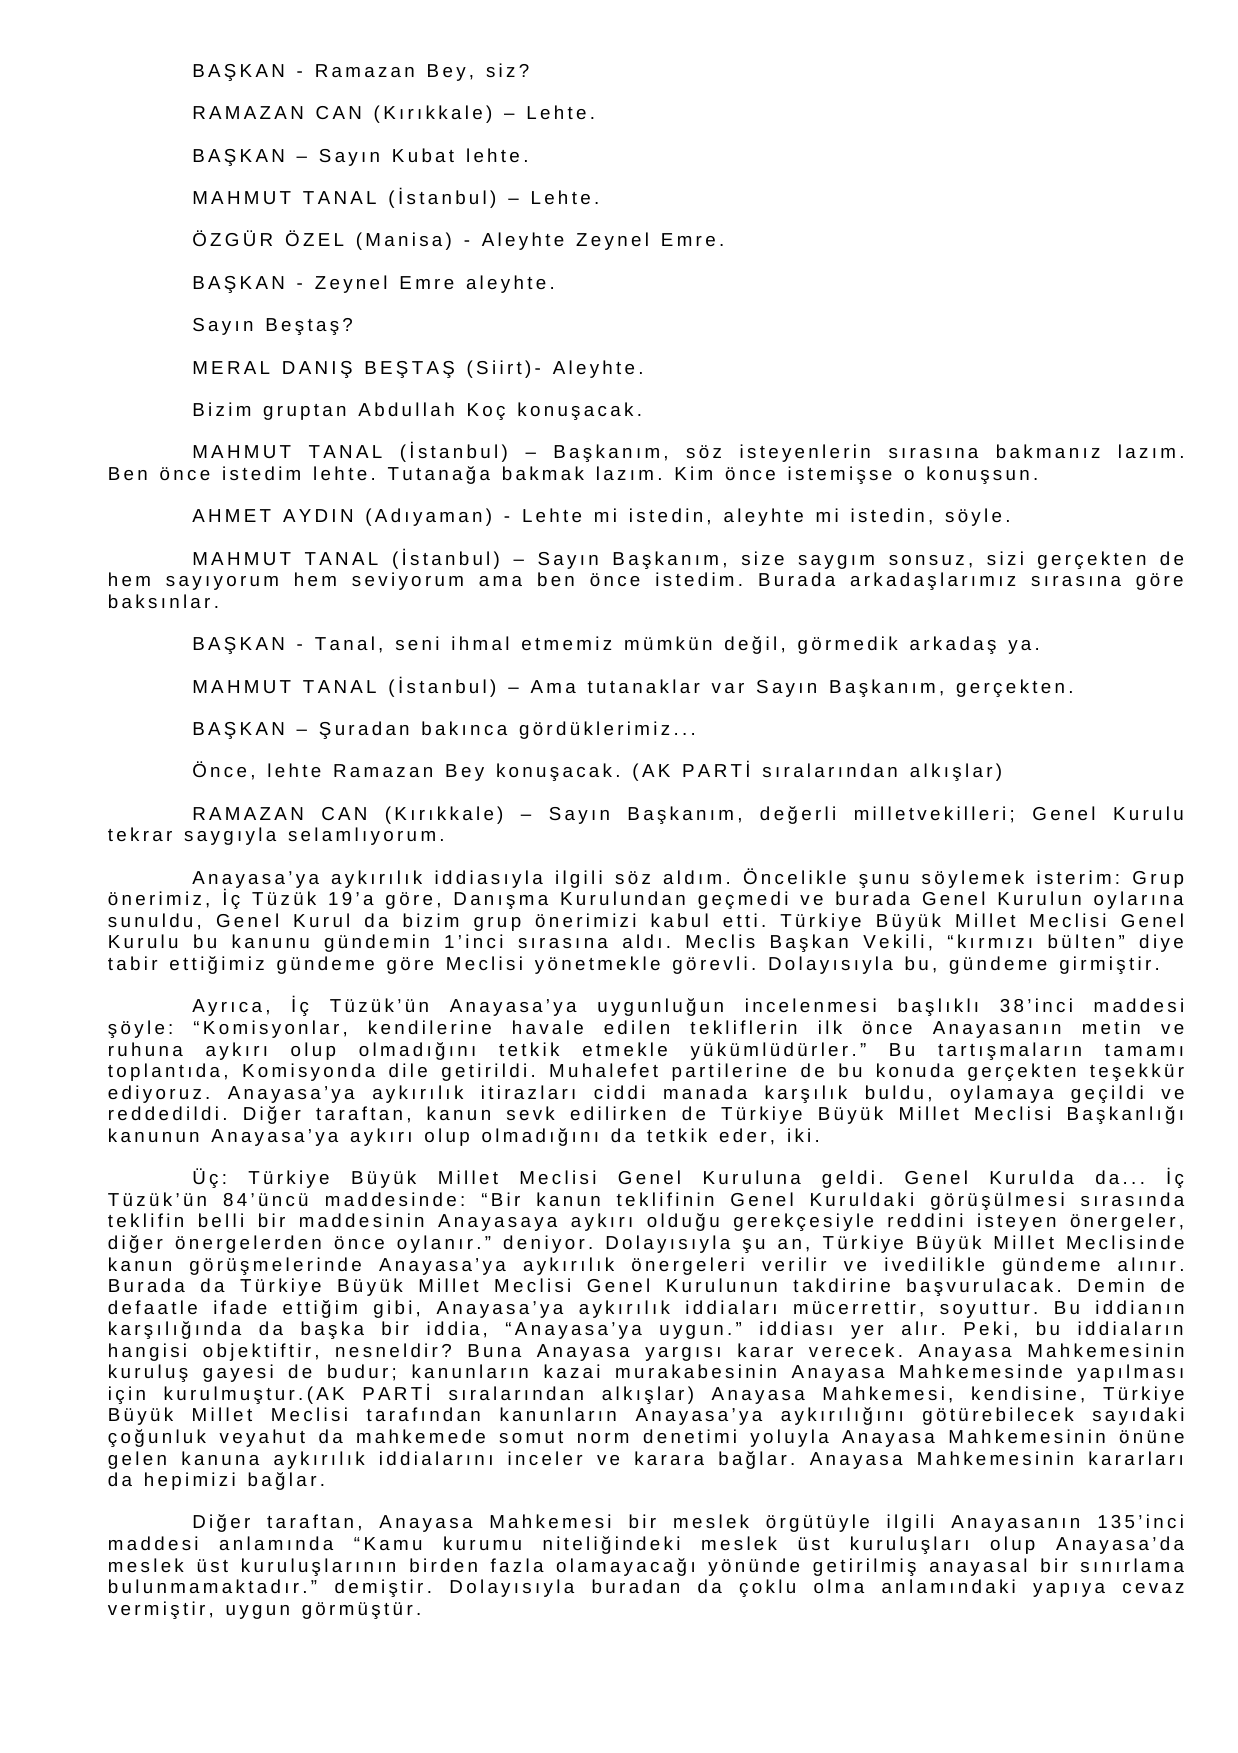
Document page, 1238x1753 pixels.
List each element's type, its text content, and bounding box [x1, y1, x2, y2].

text MAHMUT TANAL (İstanbul) – Başkanım, söz isteyenlerin sırasına bakmanız lazım. Ben önce istedim lehte. Tutanağa bakmak lazım. Kim önce istemişse o konuşsun. [108, 441, 1186, 484]
text RAMAZAN CAN (Kırıkkale) – Sayın Başkanım, değerli milletvekilleri; Genel Kurulu tekrar saygıyla selamlıyorum. [108, 803, 1186, 846]
text Üç: Türkiye Büyük Millet Meclisi Genel Kuruluna geldi. Genel Kurulda da... İç Tüzük’ün 84’üncü maddesinde: “Bir kanun teklifinin Genel Kuruldaki görüşülmesi sırasında teklifin belli bir maddesinin Anayasaya aykırı olduğu gerekçesiyle reddini isteyen önergeler, diğer önergelerden önce oylanır.” deniyor. Dolayısıyla şu an, Türkiye Büyük Millet Meclisinde kanun görüşmelerinde Anayasa’ya aykırılık önergeleri verilir ve ivedilikle gündeme alınır. Burada da Türkiye Büyük Millet Meclisi Genel Kurulunun takdirine başvurulacak. Demin de defaatle ifade ettiğim gibi, Anayasa’ya aykırılık iddiaları mücerrettir, soyuttur. Bu iddianın karşılığında da başka bir iddia, “Anayasa’ya uygun.” iddiası yer alır. Peki, bu iddiaların hangisi objektiftir, nesneldir? Buna Anayasa yargısı karar verecek. Anayasa Mahkemesinin kuruluş gayesi de budur; kanunların kazai murakabesinin Anayasa Mahkemesinde yapılması için kurulmuştur.(AK PARTİ sıralarından alkışlar) Anayasa Mahkemesi, kendisine, Türkiye Büyük Millet Meclisi tarafından kanunların Anayasa’ya aykırılığını götürebilecek sayıdaki çoğunluk veyahut da mahkemede somut norm denetimi yoluyla Anayasa Mahkemesinin önüne gelen kanuna aykırılık iddialarını inceler ve karara bağlar. Anayasa Mahkemesinin kararları da hepimizi bağlar. [108, 1167, 1186, 1491]
text Önce, lehte Ramazan Bey konuşacak. (AK PARTİ sıralarından alkışlar) [108, 760, 1186, 782]
text MAHMUT TANAL (İstanbul) – Sayın Başkanım, size saygım sonsuz, sizi gerçekten de hem sayıyorum hem seviyorum ama ben önce istedim. Burada arkadaşlarımız sırasına göre baksınlar. [108, 548, 1186, 612]
text ÖZGÜR ÖZEL (Manisa) - Aleyhte Zeynel Emre. [108, 229, 1186, 251]
text Diğer taraftan, Anayasa Mahkemesi bir meslek örgütüyle ilgili Anayasanın 135’inci maddesi anlamında “Kamu kurumu niteliğindeki meslek üst kuruluşları olup Anayasa’da meslek üst kuruluşlarının birden fazla olamayacağı yönünde getirilmiş anayasal bir sınırlama bulunmamaktadır.” demiştir. Dolayısıyla buradan da çoklu olma anlamındaki yapıya cevaz vermiştir, uygun görmüştür. [108, 1511, 1186, 1619]
text MAHMUT TANAL (İstanbul) – Ama tutanaklar var Sayın Başkanım, gerçekten. [108, 676, 1186, 697]
text RAMAZAN CAN (Kırıkkale) – Lehte. [108, 102, 1186, 124]
text MAHMUT TANAL (İstanbul) – Lehte. [108, 187, 1186, 208]
text BAŞKAN – Sayın Kubat lehte. [108, 144, 1186, 166]
text BAŞKAN - Tanal, seni ihmal etmemiz mümkün değil, görmedik arkadaş ya. [108, 633, 1186, 655]
text Bizim gruptan Abdullah Koç konuşacak. [108, 399, 1186, 420]
text AHMET AYDIN (Adıyaman) - Lehte mi istedin, aleyhte mi istedin, söyle. [108, 505, 1186, 527]
text BAŞKAN - Zeynel Emre aleyhte. [108, 272, 1186, 293]
text Anayasa’ya aykırılık iddiasıyla ilgili söz aldım. Öncelikle şunu söylemek isterim: Grup önerimiz, İç Tüzük 19’a göre, Danışma Kurulundan geçmedi ve burada Genel Kurulun oylarına sunuldu, Genel Kurul da bizim grup önerimizi kabul etti. Türkiye Büyük Millet Meclisi Genel Kurulu bu kanunu gündemin 1’inci sırasına aldı. Meclis Başkan Vekili, “kırmızı bülten” diye tabir ettiğimiz gündeme göre Meclisi yönetmekle görevli. Dolayısıyla bu, gündeme girmiştir. [108, 867, 1186, 974]
text Ayrıca, İç Tüzük’ün Anayasa’ya uygunluğun incelenmesi başlıklı 38’inci maddesi şöyle: “Komisyonlar, kendilerine havale edilen tekliflerin ilk önce Anayasanın metin ve ruhuna aykırı olup olmadığını tetkik etmekle yükümlüdürler.” Bu tartışmaların tamamı toplantıda, Komisyonda dile getirildi. Muhalefet partilerine de bu konuda gerçekten teşekkür ediyoruz. Anayasa’ya aykırılık itirazları ciddi manada karşılık buldu, oylamaya geçildi ve reddedildi. Diğer taraftan, kanun sevk edilirken de Türkiye Büyük Millet Meclisi Başkanlığı kanunun Anayasa’ya aykırı olup olmadığını da tetkik eder, iki. [108, 995, 1186, 1146]
text MERAL DANIŞ BEŞTAŞ (Siirt)- Aleyhte. [108, 356, 1186, 378]
text BAŞKAN - Ramazan Bey, siz? [108, 60, 1186, 81]
text BAŞKAN – Şuradan bakınca gördüklerimiz... [108, 718, 1186, 739]
text Sayın Beştaş? [108, 314, 1186, 336]
